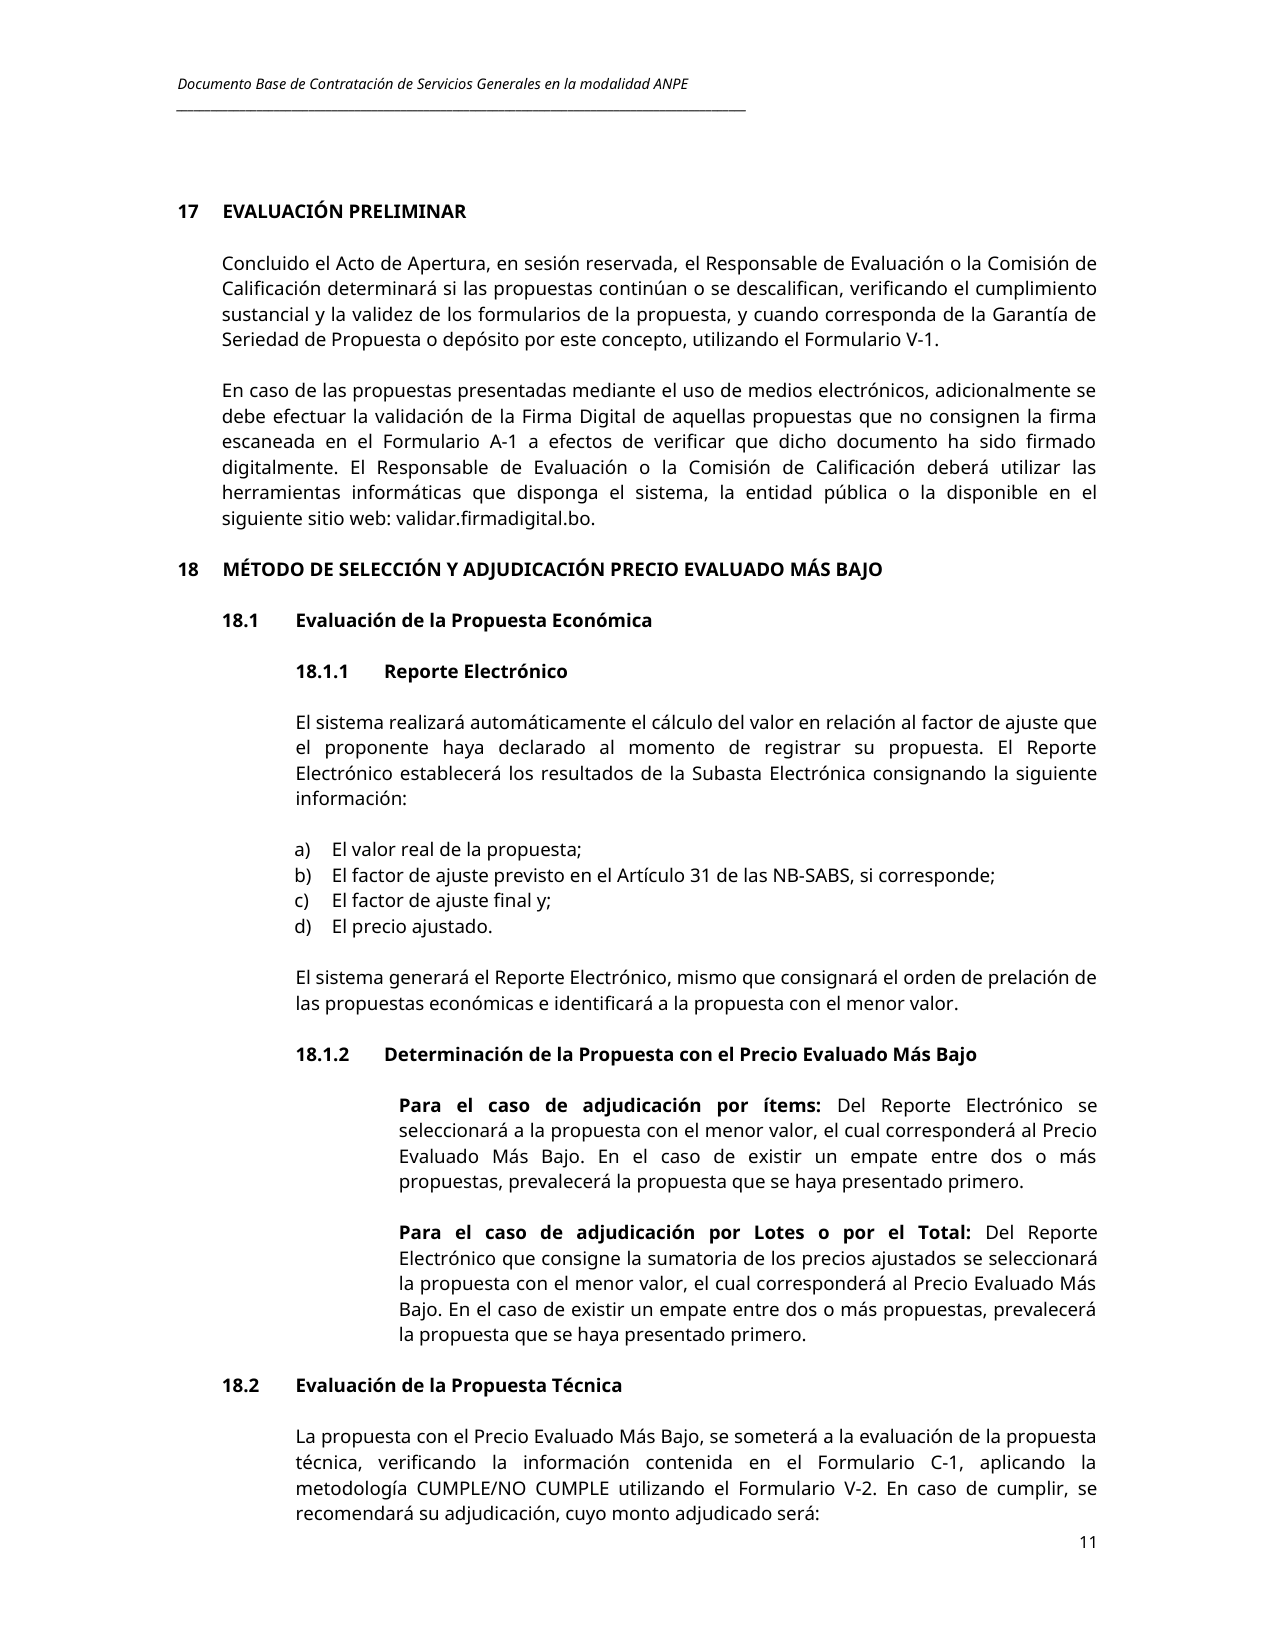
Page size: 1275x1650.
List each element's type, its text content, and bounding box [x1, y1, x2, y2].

list Reporte Electrónico [295, 658, 1098, 684]
list El sistema realizará automáticamente el cálculo del valor en relación al factor de ajuste que el proponente haya declarado al momento de registrar su propuesta. El Reporte Electrónico establecerá los resultados de la Subasta Electrónica consignando la siguiente información: [295, 709, 1098, 811]
list Para el caso de adjudicación por Lotes o por el Total: Del Reporte Electrónico que consigne la sumatoria de los precios ajustados se seleccionará la propuesta con el menor valor, el cual corresponderá al Precio Evaluado Más Bajo. En el caso de existir un empate entre dos o más propuestas, prevalecerá la propuesta que se haya presentado primero. [399, 1219, 1098, 1347]
list Evaluación de la Propuesta Económica [222, 607, 1098, 633]
list Determinación de la Propuesta con el Precio Evaluado Más Bajo [295, 1041, 1098, 1066]
list El valor real de la propuesta; [294, 837, 1098, 862]
list La propuesta con el Precio Evaluado Más Bajo, se someterá a la evaluación de la propuesta técnica, verificando la información contenida en el Formulario C-1, aplicando la metodología CUMPLE/NO CUMPLE utilizando el Formulario V-2. En caso de cumplir, se recomendará su adjudicación, cuyo monto adjudicado será: [295, 1424, 1098, 1526]
list Para el caso de adjudicación por ítems: Del Reporte Electrónico se seleccionará a la propuesta con el menor valor, el cual corresponderá al Precio Evaluado Más Bajo. En el caso de existir un empate entre dos o más propuestas, prevalecerá la propuesta que se haya presentado primero. [399, 1092, 1098, 1194]
title MÉTODO DE SELECCIÓN Y ADJUDICACIÓN PRECIO EVALUADO MÁS BAJO [177, 556, 1098, 582]
text Concluido el Acto de Apertura, en sesión reservada, el Responsable de Evaluación o la Comisión de Calificación determinará si las propuestas continúan o se descalifican, verificando el cumplimiento sustancial y la validez de los formularios de la propuesta, y cuando corresponda de la Garantía de Seriedad de Propuesta o depósito por este concepto, utilizando el Formulario V-1. [222, 250, 1098, 352]
list El factor de ajuste previsto en el Artículo 31 de las NB-SABS, si corresponde; [294, 862, 1098, 888]
list El sistema generará el Reporte Electrónico, mismo que consignará el orden de prelación de las propuestas económicas e identificará a la propuesta con el menor valor. [295, 964, 1098, 1015]
list El precio ajustado. [294, 913, 1098, 939]
text En caso de las propuestas presentadas mediante el uso de medios electrónicos, adicionalmente se debe efectuar la validación de la Firma Digital de aquellas propuestas que no consignen la firma escaneada en el Formulario A-1 a efectos de verificar que dicho documento ha sido firmado digitalmente. El Responsable de Evaluación o la Comisión de Calificación deberá utilizar las herramientas informáticas que disponga el sistema, la entidad pública o la disponible en el siguiente sitio web: validar.firmadigital.bo. [222, 377, 1098, 531]
list El factor de ajuste final y; [294, 888, 1098, 913]
list Evaluación de la Propuesta Técnica [222, 1373, 1098, 1398]
title EVALUACIÓN PRELIMINAR [177, 199, 1098, 224]
